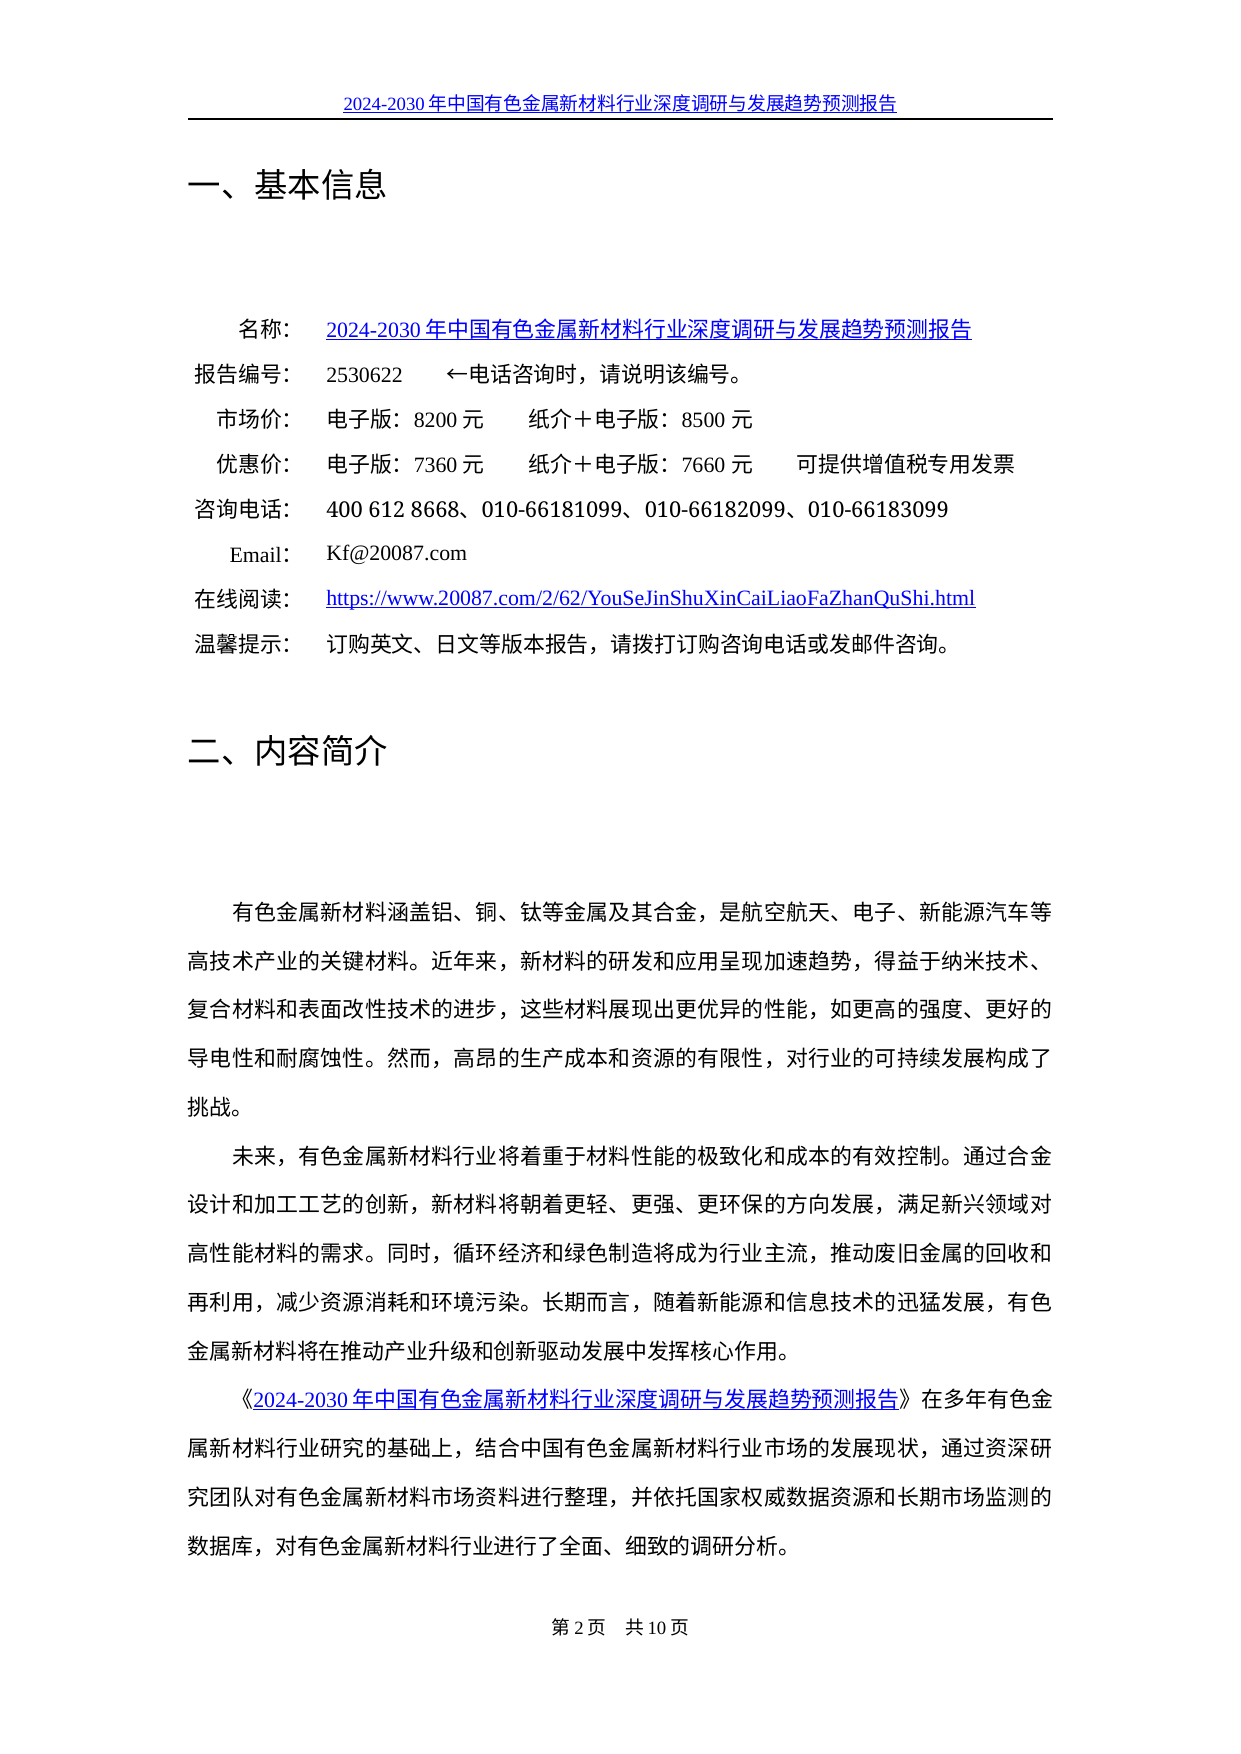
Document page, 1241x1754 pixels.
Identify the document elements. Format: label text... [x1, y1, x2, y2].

table_header 名称： [167, 312, 315, 357]
table_cell 订购英文、日文等版本报告，请拨打订购咨询电话或发邮件咨询。 [315, 627, 1073, 672]
title 二、内容简介 [187, 717, 1053, 782]
title 一、基本信息 [187, 150, 1053, 215]
table_cell 温馨提示： [167, 627, 315, 672]
table_cell 市场价： [167, 402, 315, 447]
table_header 2024-2030年中国有色金属新材料行业深度调研与发展趋势预测报告 [315, 312, 1073, 357]
table_cell [315, 582, 1073, 627]
table_cell Kf@20087.com [315, 537, 1073, 582]
table_cell 在线阅读： [167, 582, 315, 627]
table_cell 2530622 ←电话咨询时，请说明该编号。 [315, 357, 1073, 402]
table_cell 咨询电话： [167, 492, 315, 537]
table_cell 电子版：7360 元 纸介＋电子版：7660 元 可提供增值税专用发票 [315, 447, 1073, 492]
table_cell 报告编号： [167, 357, 315, 402]
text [187, 894, 1053, 1561]
table_cell 电子版：8200 元 纸介＋电子版：8500 元 [315, 402, 1073, 447]
table_cell Email： [167, 537, 315, 582]
table_cell 400 612 8668、010-66181099、010-66182099、010-66183099 [315, 492, 1073, 537]
table_cell 优惠价： [167, 447, 315, 492]
